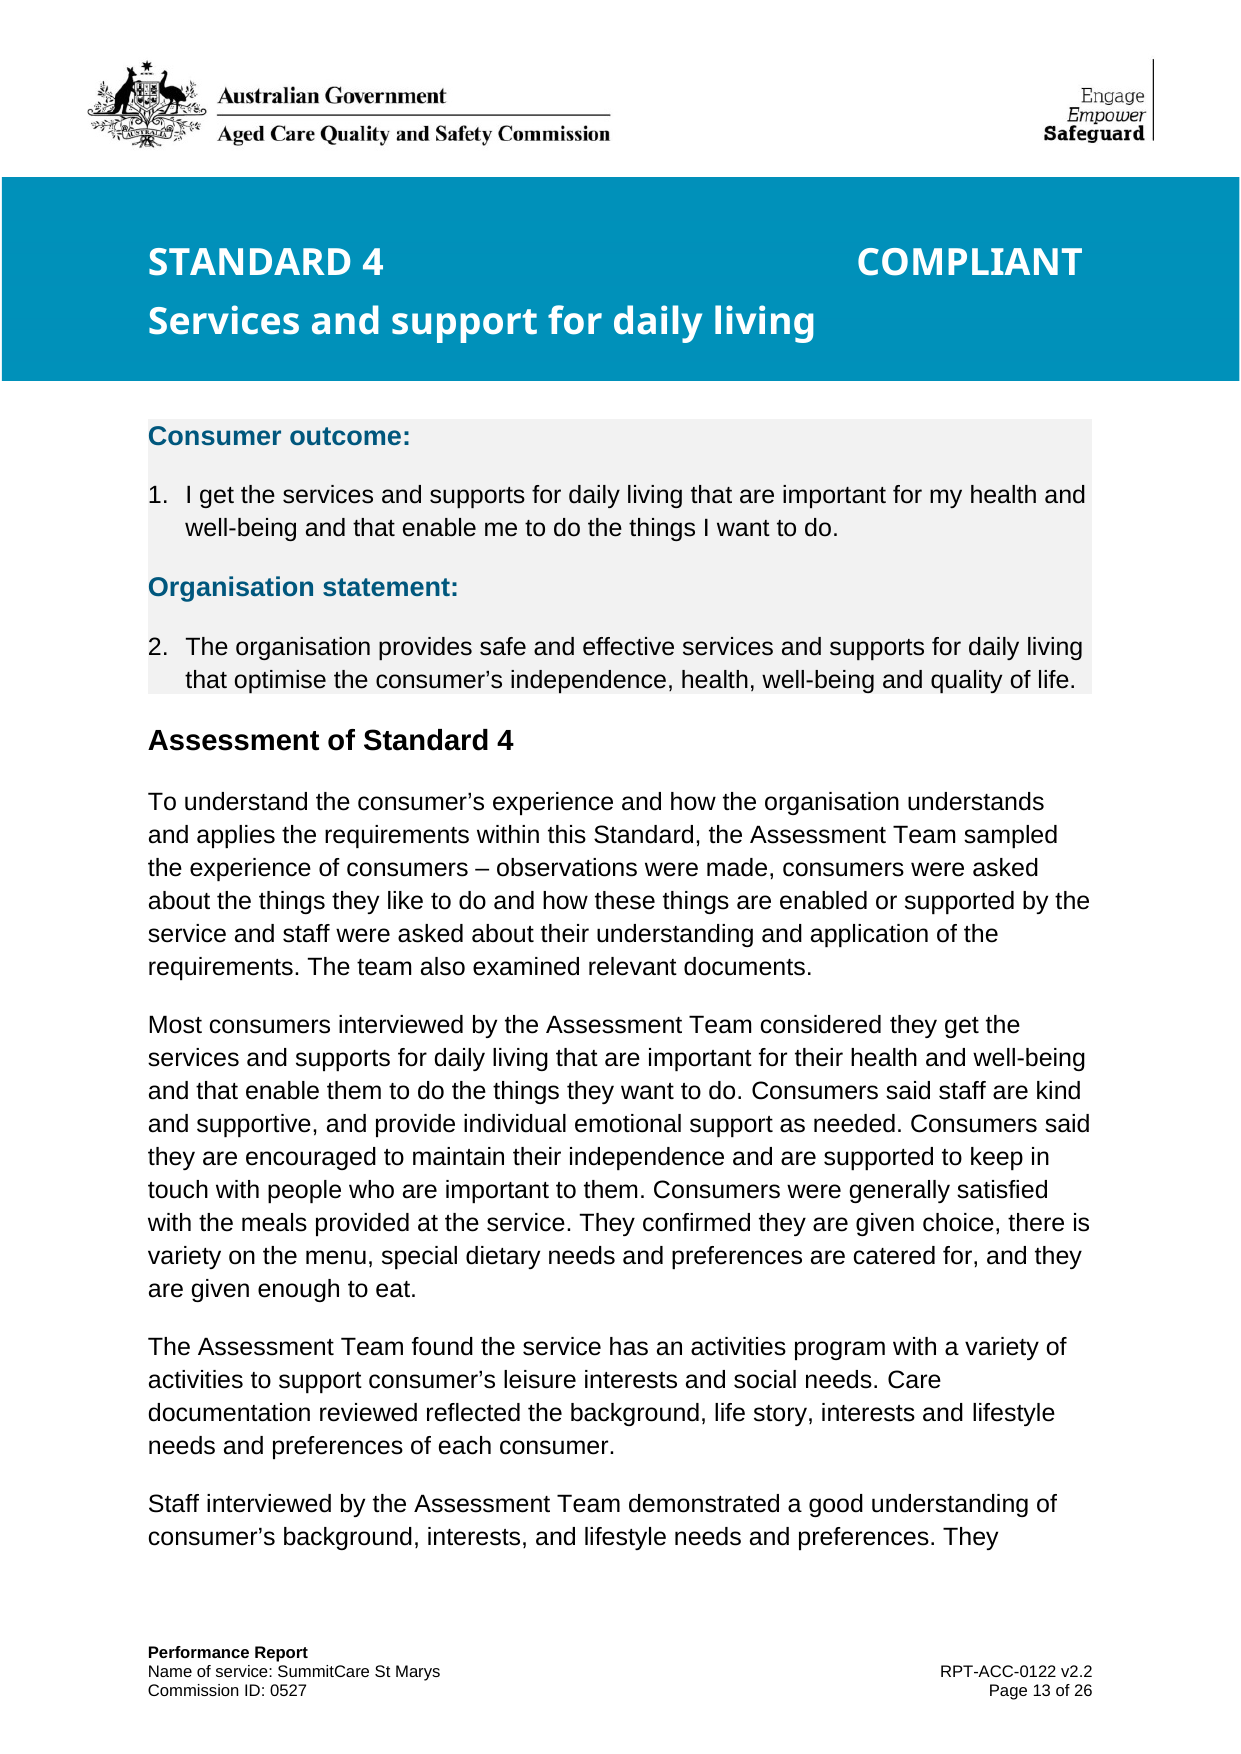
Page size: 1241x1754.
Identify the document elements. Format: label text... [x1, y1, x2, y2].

text The Assessment Team found the service has an activities program with a variety of activities to support consumer’s leisure interests and social needs. Care documentation reviewed reflected the background, life story, interests and lifestyle needs and preferences of each consumer. [148, 1332, 1092, 1460]
text To understand the consumer’s experience and how the organisation understands and applies the requirements within this Standard, the Assessment Team sampled the experience of consumers – observations were made, consumers were asked about the things they like to do and how these things are enabled or supported by the service and staff were asked about their understanding and application of the requirements. The team also examined relevant documents. [148, 787, 1092, 981]
picture [1, 0, 1241, 169]
subtitle Consumer outcome: [148, 419, 1092, 451]
list I get the services and supports for daily living that are important for my health and well-being and that enable me to do the things I want to do. [148, 480, 1092, 542]
subtitle STANDARD 4 COMPLIANT Services and support for daily living [148, 236, 1092, 345]
list The organisation provides safe and effective services and supports for daily living that optimise the consumer’s independence, health, well-being and quality of life. [148, 632, 1092, 694]
text Most consumers interviewed by the Assessment Team considered they get the services and supports for daily living that are important for their health and well-being and that enable them to do the things they want to do. Consumers said staff are kind and supportive, and provide individual emotional support as needed. Consumers said they are encouraged to maintain their independence and are supported to keep in touch with people who are important to them. Consumers were generally satisfied with the meals provided at the service. They confirmed they are given choice, there is variety on the menu, special dietary needs and preferences are catered for, and they are given enough to eat. [148, 1010, 1092, 1303]
subtitle Organisation statement: [148, 571, 1092, 603]
subtitle Assessment of Standard 4 [148, 723, 1092, 757]
